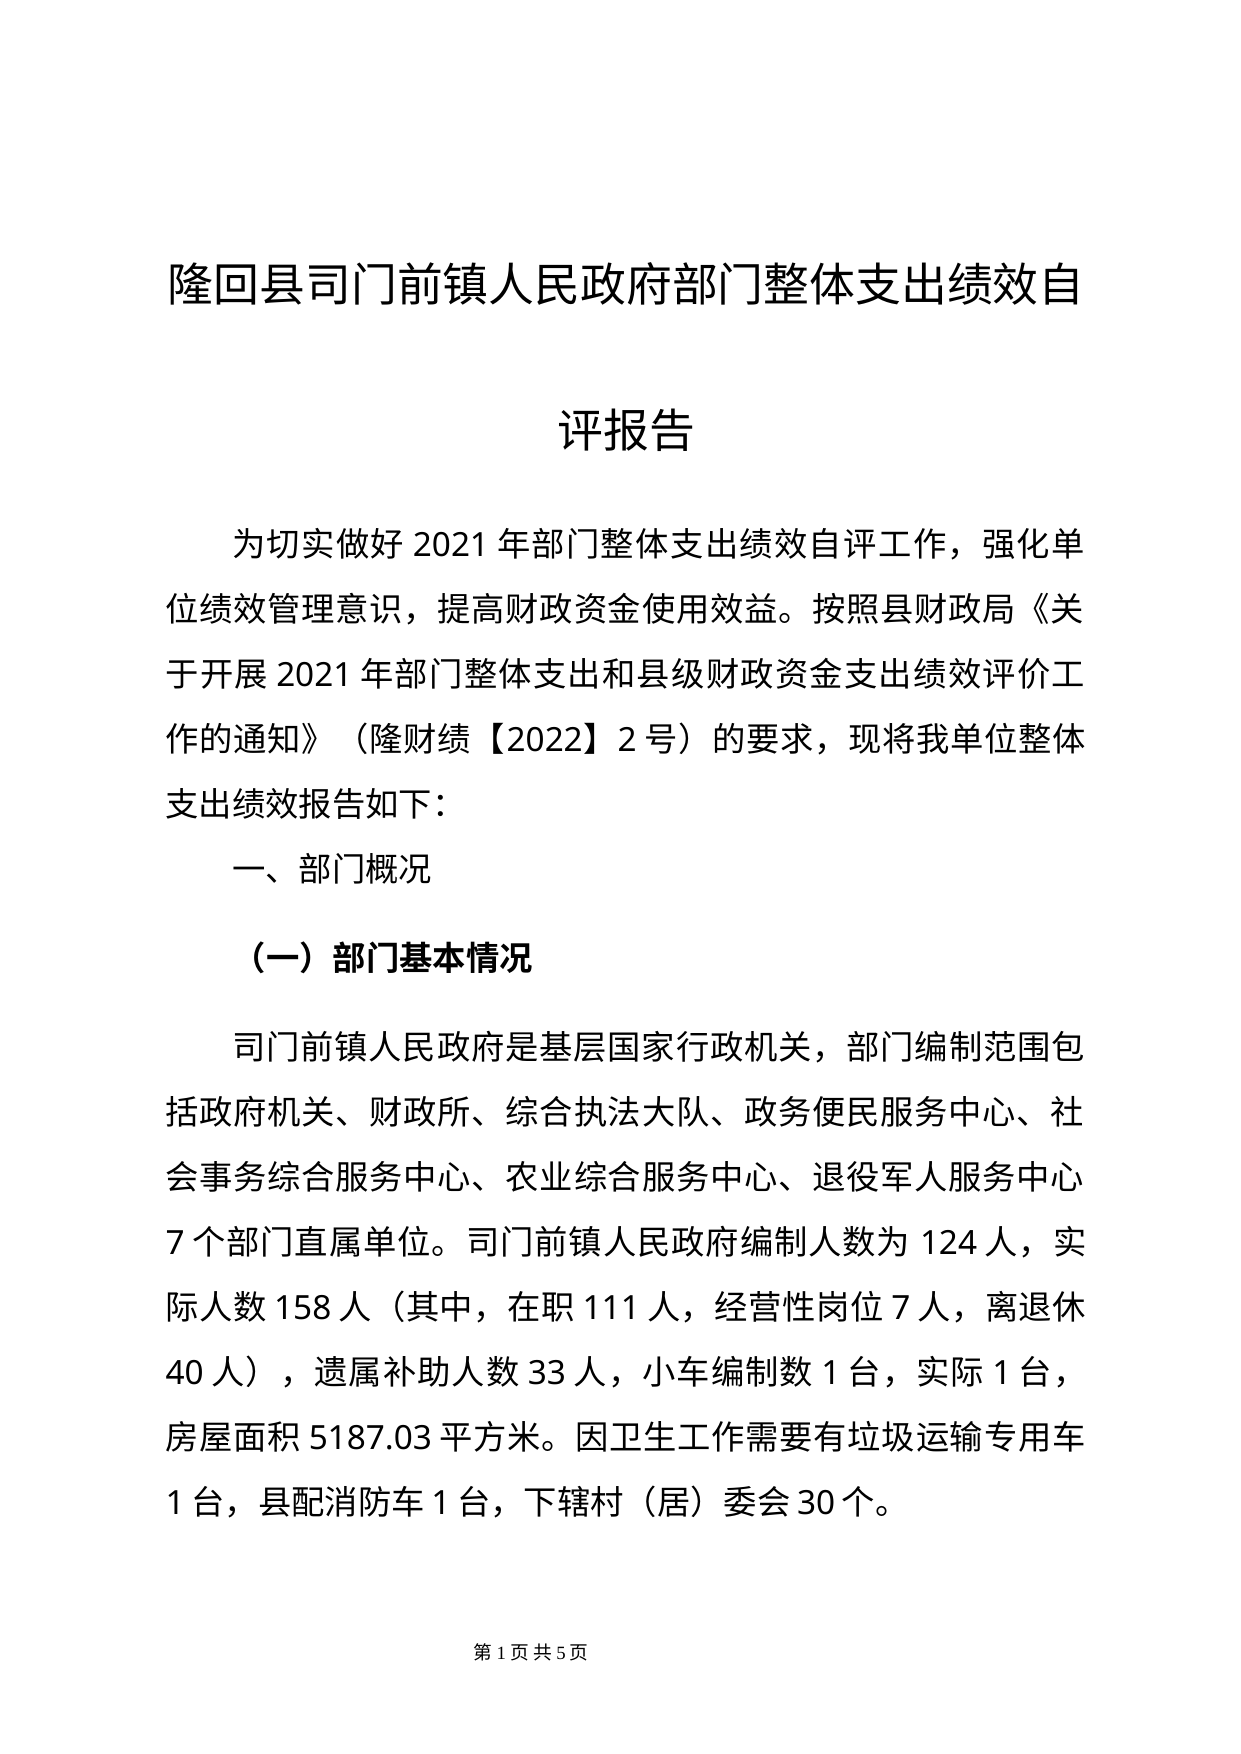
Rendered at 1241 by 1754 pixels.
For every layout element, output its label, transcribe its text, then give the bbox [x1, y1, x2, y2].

text 为切实做好2021年部门整体支出绩效自评工作，强化单位绩效管理意识，提高财政资金使用效益。按照县财政局《关于开展2021年部门整体支出和县级财政资金支出绩效评价工作的通知》（隆财绩【2022】2号）的要求，现将我单位整体支出绩效报告如下： [165, 510, 1087, 835]
text 司门前镇人民政府是基层国家行政机关，部门编制范围包括政府机关、财政所、综合执法大队、政务便民服务中心、社会事务综合服务中心、农业综合服务中心、退役军人服务中心7个部门直属单位。司门前镇人民政府编制人数为124人，实际人数158人（其中，在职111人，经营性岗位7人，离退休40人），遗属补助人数33人，小车编制数1台，实际1台，房屋面积5187.03平方米。因卫生工作需要有垃圾运输专用车1台，县配消防车1台，下辖村（居）委会30个。 [165, 1013, 1087, 1533]
text 隆回县司门前镇人民政府部门整体支出绩效自评报告 [165, 233, 1087, 477]
text 一、部门概况 [165, 835, 1087, 900]
text （一）部门基本情况 [165, 924, 1087, 989]
